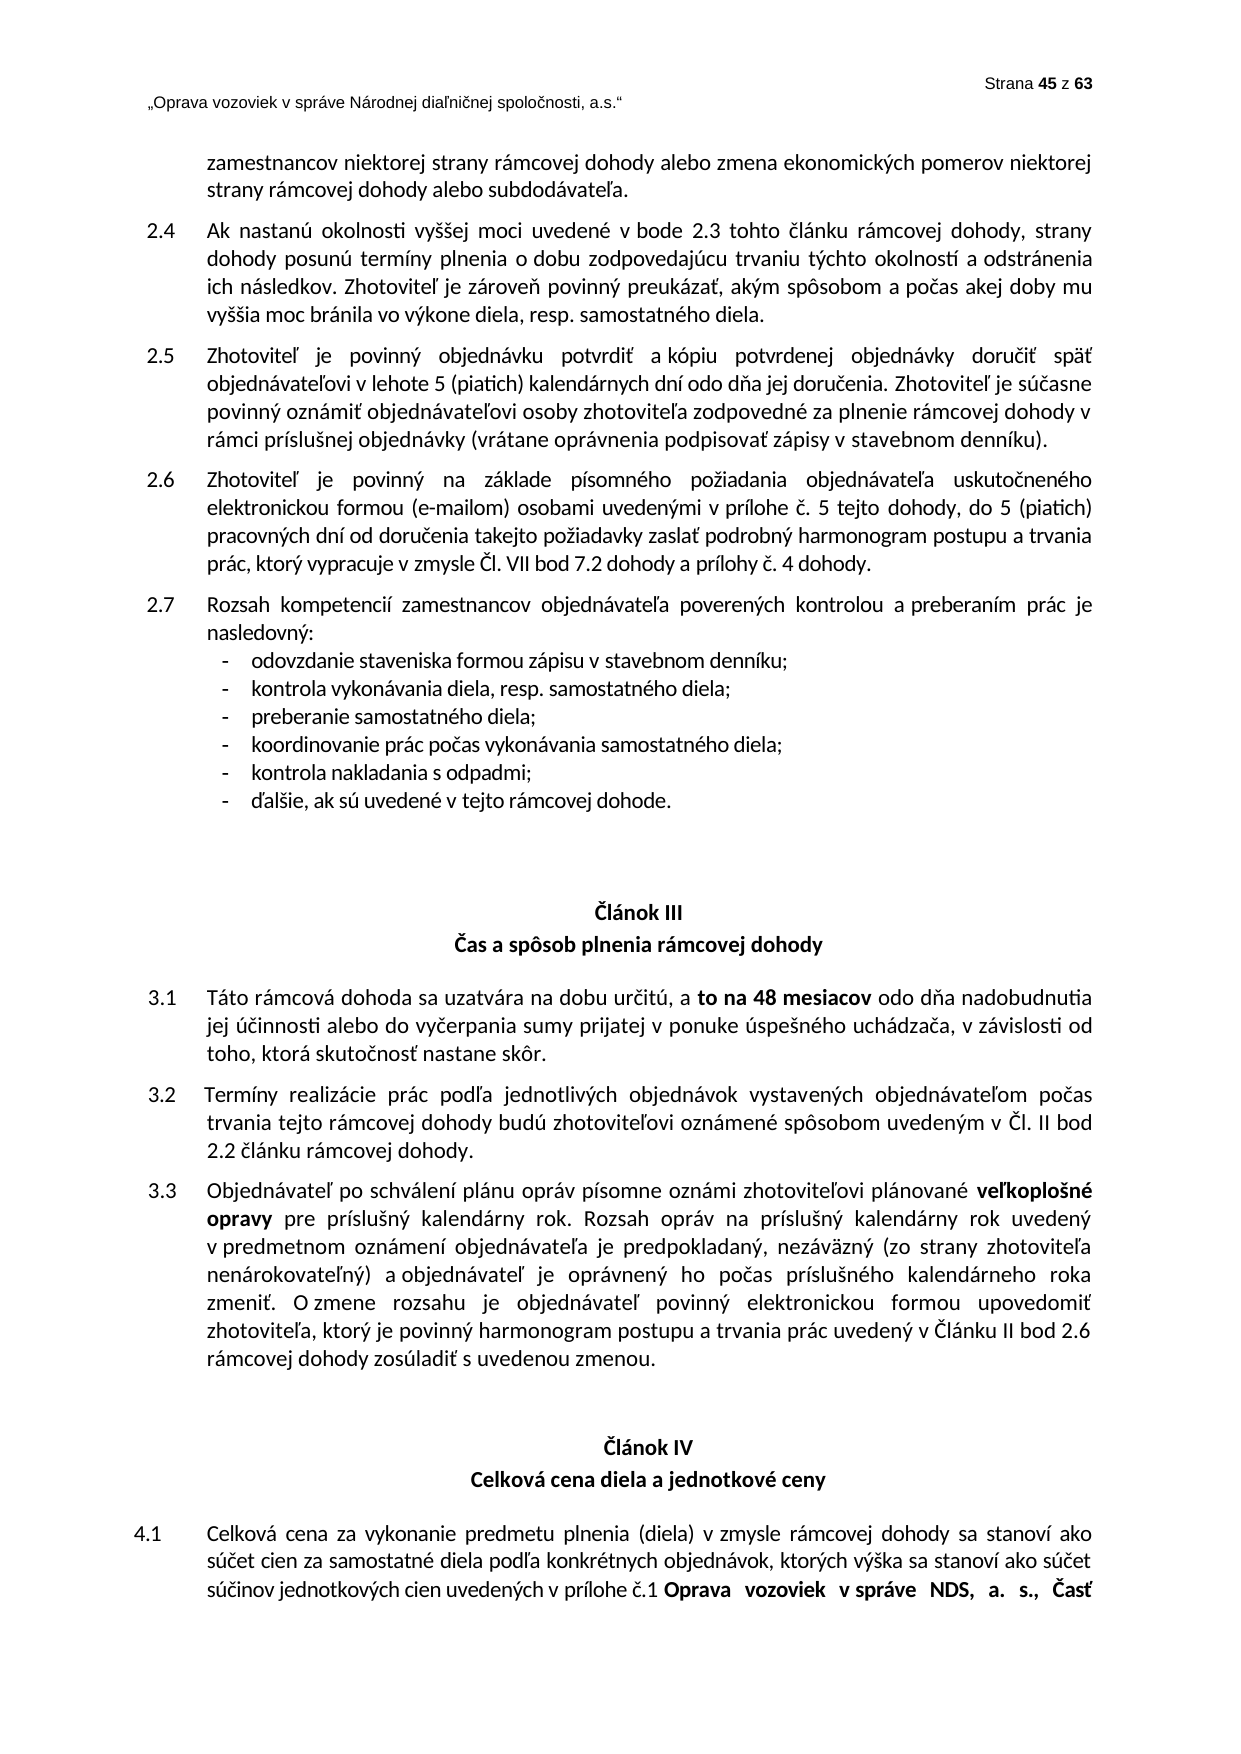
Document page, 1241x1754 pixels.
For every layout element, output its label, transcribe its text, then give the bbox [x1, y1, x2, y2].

list Objednávateľ po schválení plánu opráv písomne oznámi zhotoviteľovi plánované veľkoplošné opravy pre príslušný kalendárny rok. Rozsah opráv na príslušný kalendárny rok uvedený v predmetnom oznámení objednávateľa je predpokladaný, nezáväzný (zo strany zhotoviteľa nenárokovateľný) a objednávateľ je oprávnený ho počas príslušného kalendárneho roka zmeniť. O zmene rozsahu je objednávateľ povinný elektronickou formou upovedomiť zhotoviteľa, ktorý je povinný harmonogram postupu a trvania prác uvedený v Článku II bod 2.6 rámcovej dohody zosúladiť s uvedenou zmenou. [148, 1176, 1093, 1373]
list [148, 1519, 1093, 1603]
list Zhotoviteľ je povinný objednávku potvrdiť a kópiu potvrdenej objednávky doručiť späť objednávateľovi v lehote 5 (piatich) kalendárnych dní odo dňa jej doručenia. Zhotoviteľ je súčasne povinný oznámiť objednávateľovi osoby zhotoviteľa zodpovedné za plnenie rámcovej dohody v rámci príslušnej objednávky (vrátane oprávnenia podpisovať zápisy v stavebnom denníku). [146, 341, 1093, 453]
text Čas a spôsob plnenia rámcovej dohody [185, 930, 1093, 958]
list preberanie samostatného diela; [221, 702, 1093, 730]
list Táto rámcová dohoda sa uzatvára na dobu určitú, a to na 48 mesiacov odo dňa nadobudnutia jej účinnosti alebo do vyčerpania sumy prijatej v ponuke úspešného uchádzača, v závislosti od toho, ktorá skutočnosť nastane skôr. [148, 983, 1093, 1067]
list Zhotoviteľ je povinný na základe písomného požiadania objednávateľa uskutočneného elektronickou formou (e-mailom) osobami uvedenými v prílohe č. 5 tejto dohody, do 5 (piatich) pracovných dní od doručenia takejto požiadavky zaslať podrobný harmonogram postupu a trvania prác, ktorý vypracuje v zmysle Čl. VII bod 7.2 dohody a prílohy č. 4 dohody. [146, 465, 1093, 577]
text Celková cena diela a jednotkové ceny [204, 1466, 1093, 1494]
text Článok IV [204, 1433, 1093, 1461]
text Článok III [185, 898, 1093, 926]
list Termíny realizácie prác podľa jednotlivých objednávok vystavených objednávateľom počas trvania tejto rámcovej dohody budú zhotoviteľovi oznámené spôsobom uvedeným v Čl. II bod 2.2 článku rámcovej dohody. [148, 1080, 1093, 1164]
list kontrola nakladania s odpadmi; [221, 758, 1093, 786]
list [146, 148, 1093, 204]
list koordinovanie prác počas vykonávania samostatného diela; [221, 730, 1093, 758]
list ďalšie, ak sú uvedené v tejto rámcovej dohode. [221, 786, 1093, 814]
list Rozsah kompetencií zamestnancov objednávateľa poverených kontrolou a preberaním prác je nasledovný: [146, 590, 1093, 646]
list Ak nastanú okolnosti vyššej moci uvedené v bode 2.3 tohto článku rámcovej dohody, strany dohody posunú termíny plnenia o dobu zodpovedajúcu trvaniu týchto okolností a odstránenia ich následkov. Zhotoviteľ je zároveň povinný preukázať, akým spôsobom a počas akej doby mu vyššia moc bránila vo výkone diela, resp. samostatného diela. [146, 216, 1093, 328]
list kontrola vykonávania diela, resp. samostatného diela; [221, 674, 1093, 702]
list odovzdanie staveniska formou zápisu v stavebnom denníku; [221, 646, 1093, 674]
